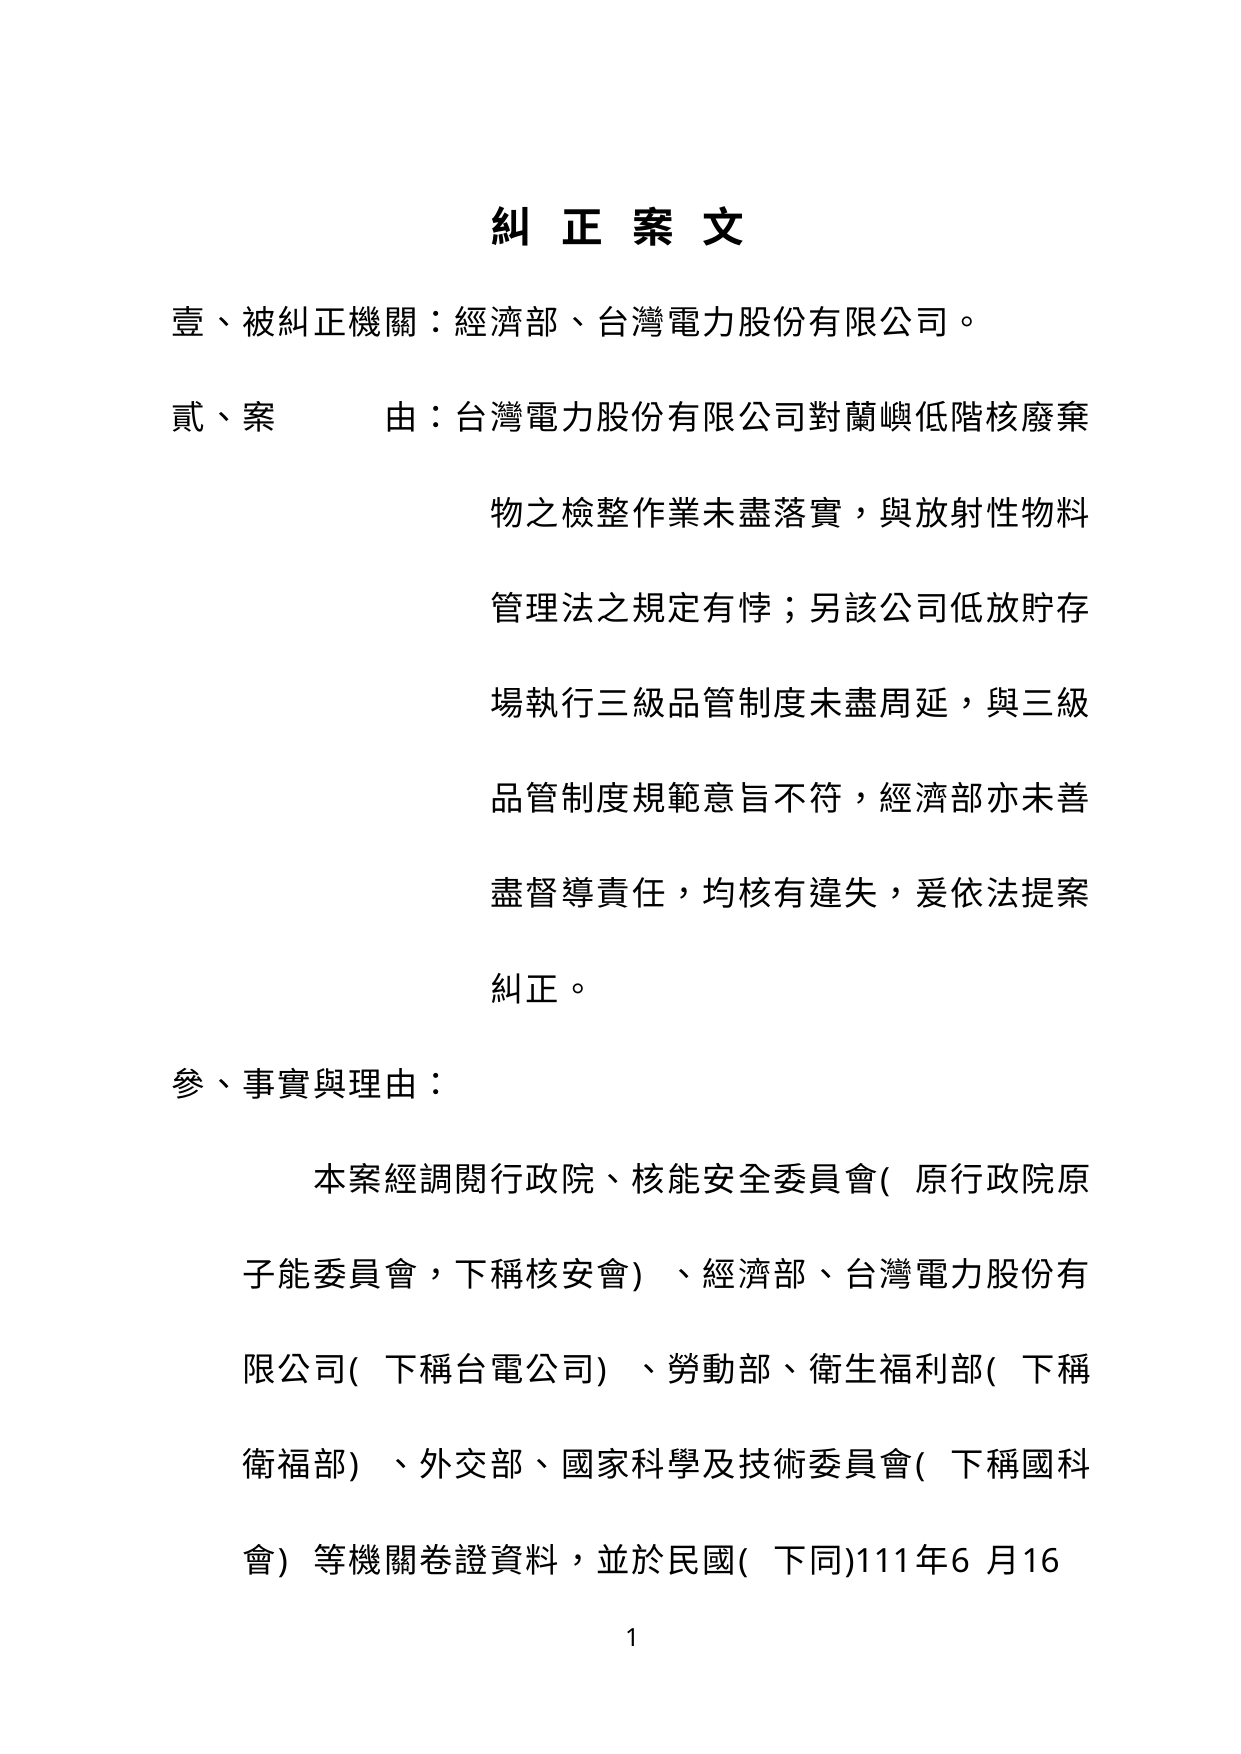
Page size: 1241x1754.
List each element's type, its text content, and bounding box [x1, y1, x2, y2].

text 糾正案文 [171, 177, 1092, 272]
subtitle 被糾正機關：經濟部、台灣電力股份有限公司。 [171, 272, 1092, 368]
subtitle 事實與理由： [171, 1034, 1092, 1129]
subtitle 案 由：台灣電力股份有限公司對蘭嶼低階核廢棄物之檢整作業未盡落實，與放射性物料管理法之規定有悖；另該公司低放貯存場執行三級品管制度未盡周延，與三級品管制度規範意旨不符，經濟部亦未善盡督導責任，均核有違失，爰依法提案糾正。 [171, 368, 1092, 1034]
